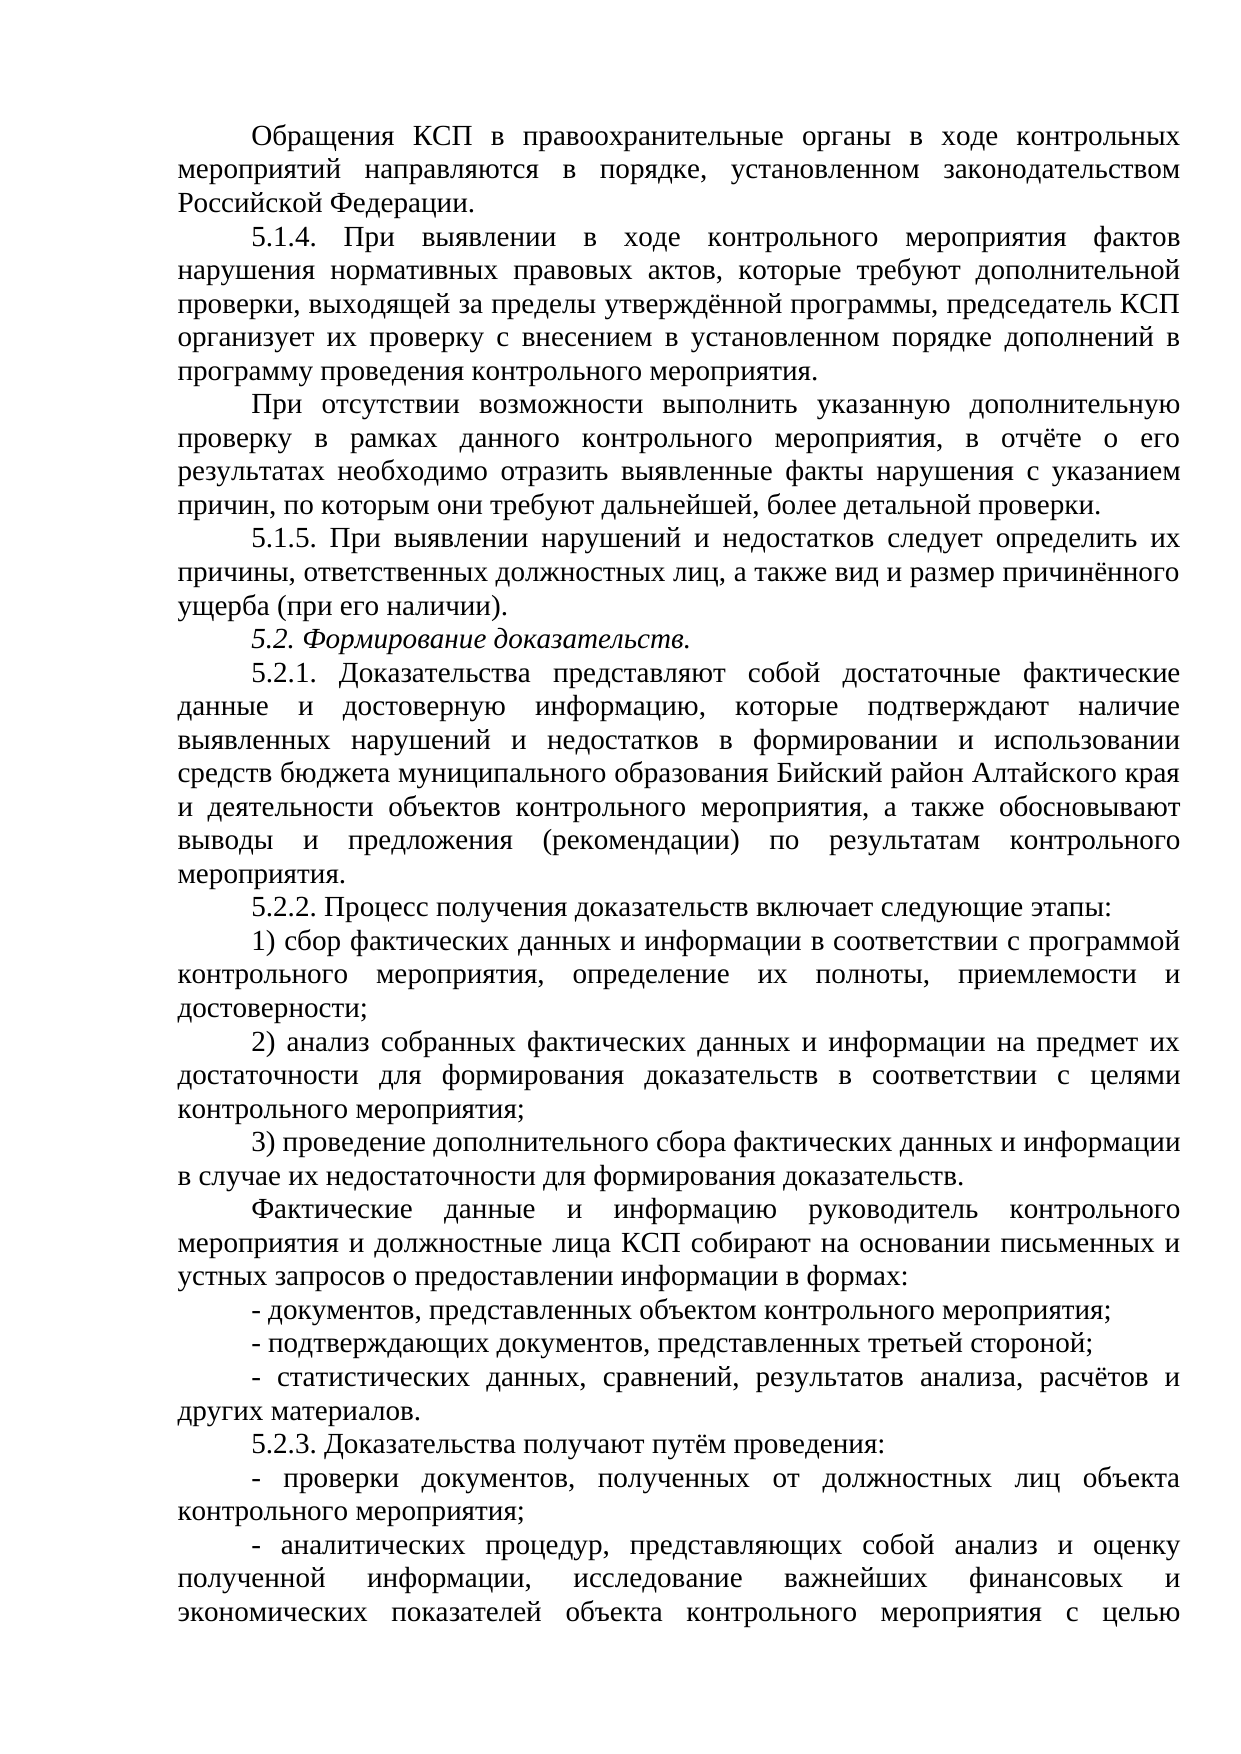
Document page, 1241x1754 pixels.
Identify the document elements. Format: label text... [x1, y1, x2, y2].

text 5.2.1. Доказательства представляют собой достаточные фактические данные и достоверную информацию, которые подтверждают наличие выявленных нарушений и недостатков в формировании и использовании средств бюджета муниципального образования Бийский район Алтайского края и деятельности объектов контрольного мероприятия, а также обосновывают выводы и предложения (рекомендации) по результатам контрольного мероприятия. [177, 655, 1181, 889]
text - подтверждающих документов, представленных третьей стороной; [177, 1326, 1181, 1359]
text - проверки документов, полученных от должностных лиц объекта контрольного мероприятия; [177, 1460, 1181, 1527]
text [177, 1527, 1181, 1627]
text 5.2. Формирование доказательств. [177, 621, 1181, 655]
text - документов, представленных объектом контрольного мероприятия; [177, 1292, 1181, 1326]
text 1) сбор фактических данных и информации в соответствии с программой контрольного мероприятия, определение их полноты, приемлемости и достоверности; [177, 923, 1181, 1024]
text 5.1.5. При выявлении нарушений и недостатков следует определить их причины, ответственных должностных лиц, а также вид и размер причинённого ущерба (при его наличии). [177, 521, 1181, 621]
text 2) анализ собранных фактических данных и информации на предмет их достаточности для формирования доказательств в соответствии с целями контрольного мероприятия; [177, 1024, 1181, 1124]
text Фактические данные и информацию руководитель контрольного мероприятия и должностные лица КСП собирают на основании письменных и устных запросов о предоставлении информации в формах: [177, 1191, 1181, 1292]
text Обращения КСП в правоохранительные органы в ходе контрольных мероприятий направляются в порядке, установленном законодательством Российской Федерации. [177, 118, 1181, 219]
text 5.2.3. Доказательства получают путём проведения: [177, 1426, 1181, 1460]
text 3) проведение дополнительного сбора фактических данных и информации в случае их недостаточности для формирования доказательств. [177, 1124, 1181, 1191]
text 5.2.2. Процесс получения доказательств включает следующие этапы: [177, 889, 1181, 923]
text - статистических данных, сравнений, результатов анализа, расчётов и других материалов. [177, 1359, 1181, 1426]
text 5.1.4. При выявлении в ходе контрольного мероприятия фактов нарушения нормативных правовых актов, которые требуют дополнительной проверки, выходящей за пределы утверждённой программы, председатель КСП организует их проверку с внесением в установленном порядке дополнений в программу проведения контрольного мероприятия. [177, 219, 1181, 386]
text При отсутствии возможности выполнить указанную дополнительную проверку в рамках данного контрольного мероприятия, в отчёте о его результатах необходимо отразить выявленные факты нарушения с указанием причин, по которым они требуют дальнейшей, более детальной проверки. [177, 386, 1181, 521]
